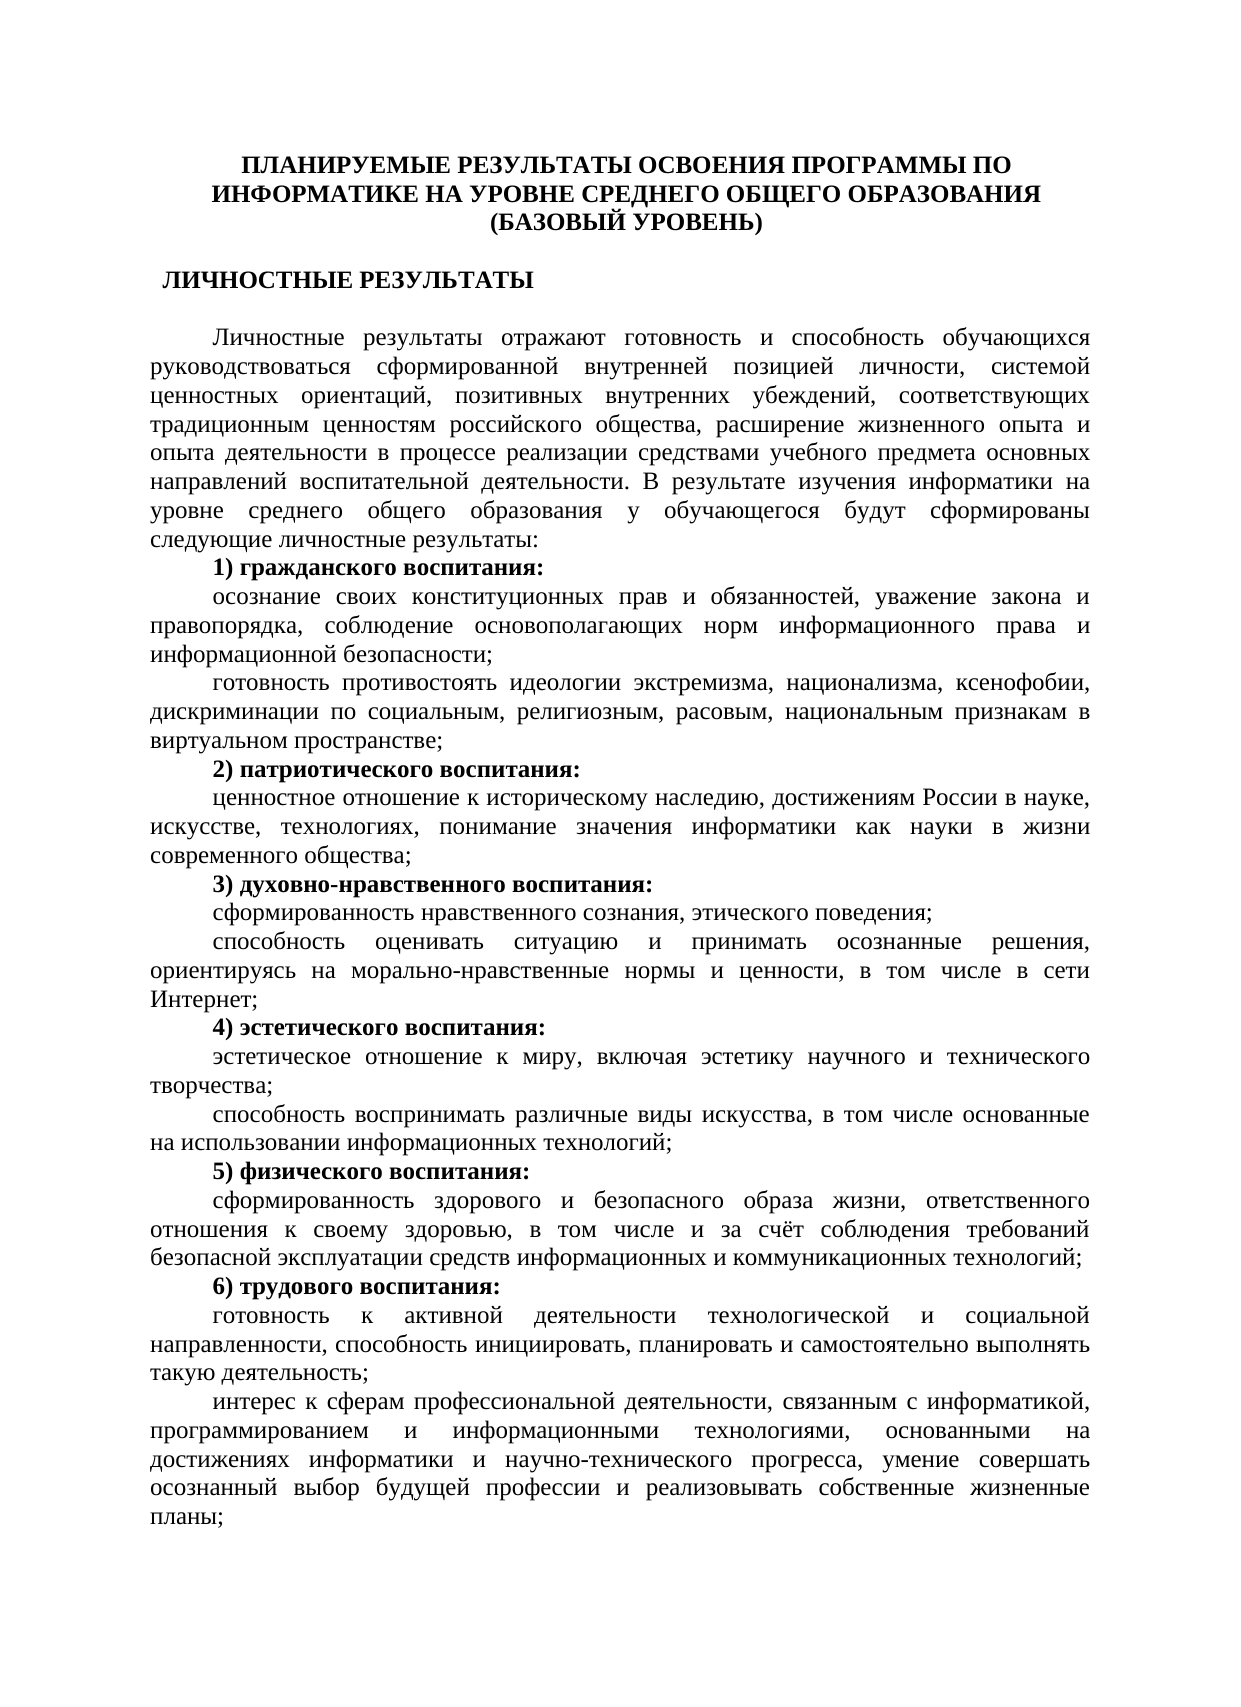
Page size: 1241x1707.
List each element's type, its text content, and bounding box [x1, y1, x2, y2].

text 1) гражданского воспитания: [150, 552, 1090, 581]
text способность воспринимать различные виды искусства, в том числе основанные на использовании информационных технологий; [150, 1099, 1090, 1156]
text 2) патриотического воспитания: [150, 754, 1090, 782]
text 5) физического воспитания: [150, 1156, 1090, 1185]
text сформированность здорового и безопасного образа жизни, ответственного отношения к своему здоровью, в том числе и за счёт соблюдения требований безопасной эксплуатации средств информационных и коммуникационных технологий; [150, 1185, 1090, 1271]
text осознание своих конституционных прав и обязанностей, уважение закона и правопорядка, соблюдение основополагающих норм информационного права и информационной безопасности; [150, 581, 1090, 667]
text эстетическое отношение к миру, включая эстетику научного и технического творчества; [150, 1041, 1090, 1099]
text 4) эстетического воспитания: [150, 1012, 1090, 1041]
text интерес к сферам профессиональной деятельности, связанным с информатикой, программированием и информационными технологиями, основанными на достижениях информатики и научно-технического прогресса, умение совершать осознанный выбор будущей профессии и реализовывать собственные жизненные планы; [150, 1386, 1090, 1530]
text ПЛАНИРУЕМЫЕ РЕЗУЛЬТАТЫ ОСВОЕНИЯ ПРОГРАММЫ ПО ИНФОРМАТИКЕ НА УРОВНЕ СРЕДНЕГО ОБЩЕГО ОБРАЗОВАНИЯ (БАЗОВЫЙ УРОВЕНЬ) [162, 150, 1090, 236]
text ценностное отношение к историческому наследию, достижениям России в науке, искусстве, технологиях, понимание значения информатики как науки в жизни современного общества; [150, 782, 1090, 869]
text ЛИЧНОСТНЫЕ РЕЗУЛЬТАТЫ [162, 265, 1090, 294]
text способность оценивать ситуацию и принимать осознанные решения, ориентируясь на морально-нравственные нормы и ценности, в том числе в сети Интернет; [150, 926, 1090, 1012]
text 3) духовно-нравственного воспитания: [150, 869, 1090, 897]
text сформированность нравственного сознания, этического поведения; [150, 897, 1090, 926]
text Личностные результаты отражают готовность и способность обучающихся руководствоваться сформированной внутренней позицией личности, системой ценностных ориентаций, позитивных внутренних убеждений, соответствующих традиционным ценностям российского общества, расширение жизненного опыта и опыта деятельности в процессе реализации средствами учебного предмета основных направлений воспитательной деятельности. В результате изучения информатики на уровне среднего общего образования у обучающегося будут сформированы следующие личностные результаты: [150, 322, 1090, 552]
text 6) трудового воспитания: [150, 1271, 1090, 1300]
text готовность к активной деятельности технологической и социальной направленности, способность инициировать, планировать и самостоятельно выполнять такую деятельность; [150, 1300, 1090, 1386]
text готовность противостоять идеологии экстремизма, национализма, ксенофобии, дискриминации по социальным, религиозным, расовым, национальным признакам в виртуальном пространстве; [150, 667, 1090, 754]
